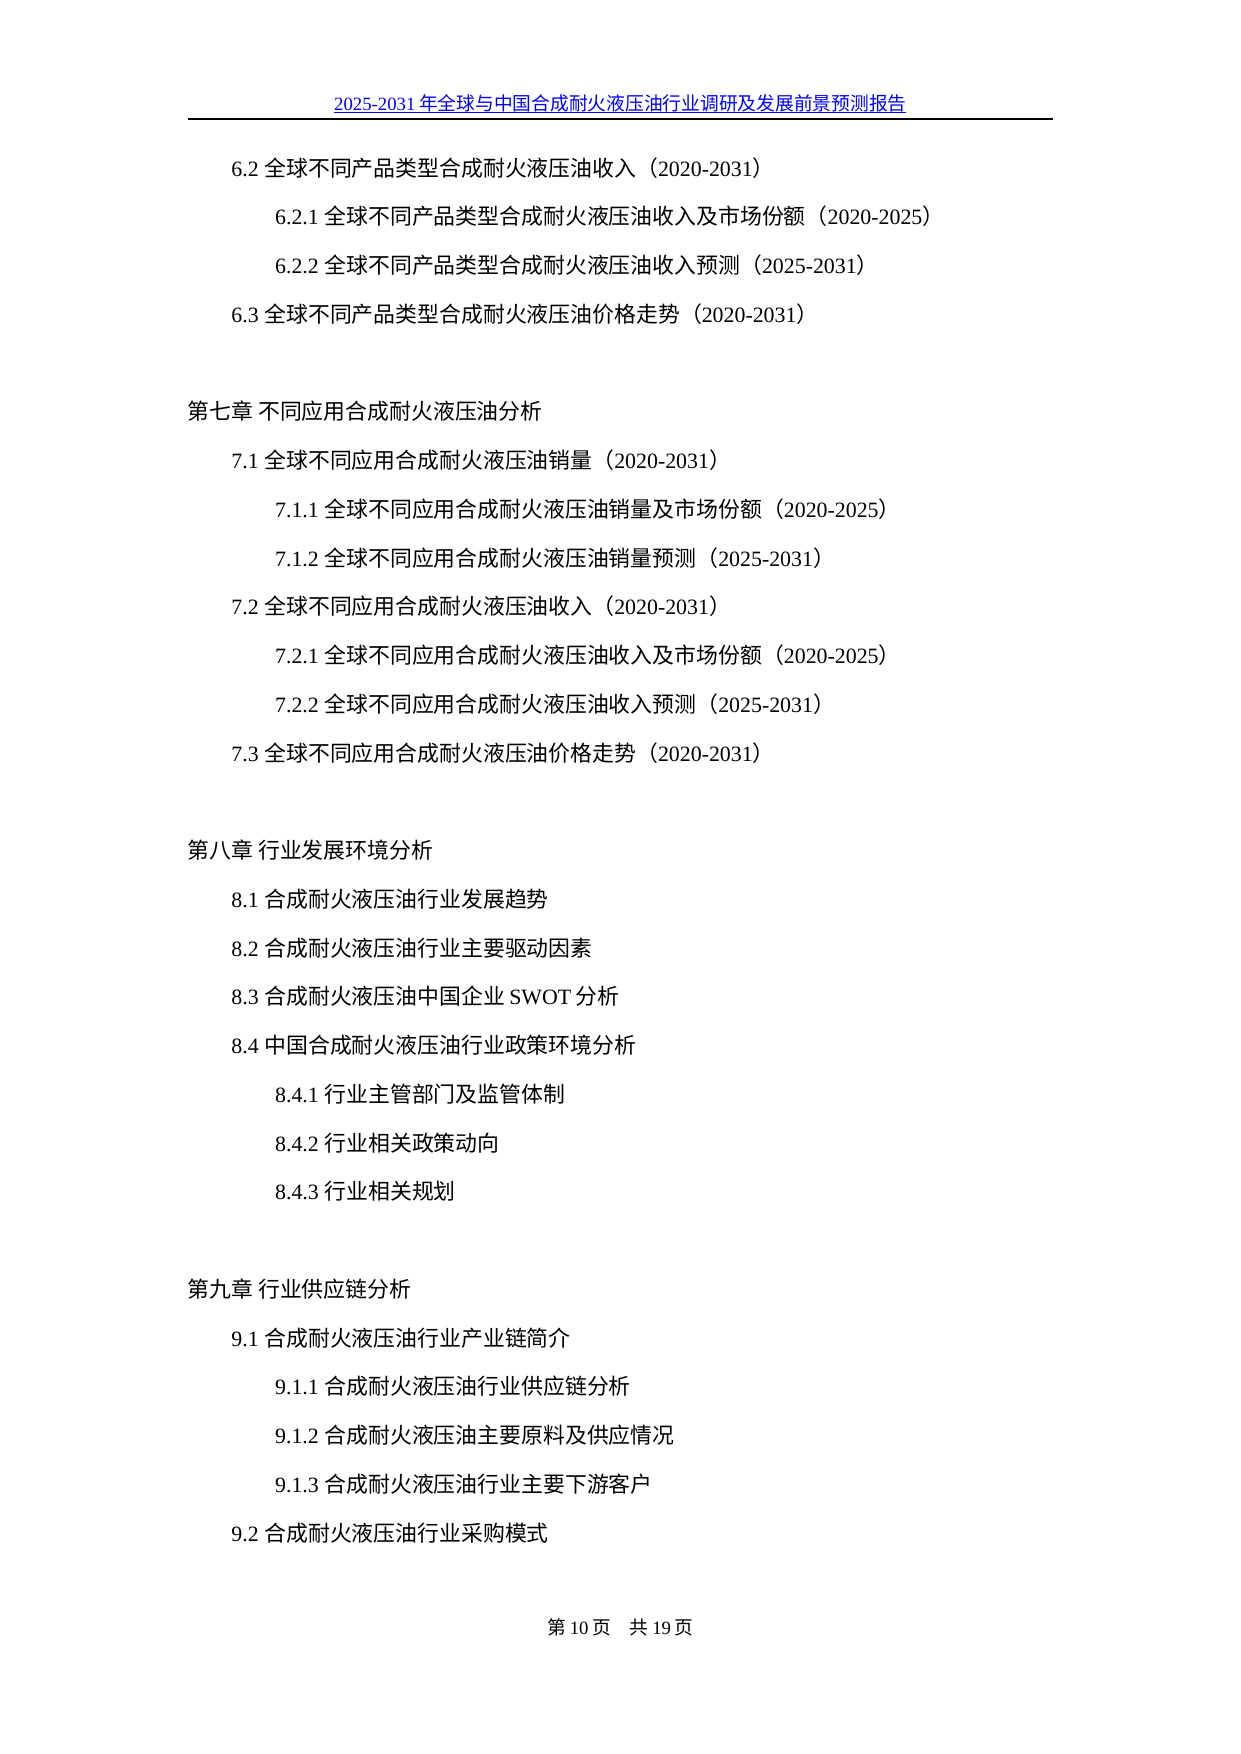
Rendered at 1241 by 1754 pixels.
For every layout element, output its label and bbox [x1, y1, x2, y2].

text [187, 150, 1053, 1548]
